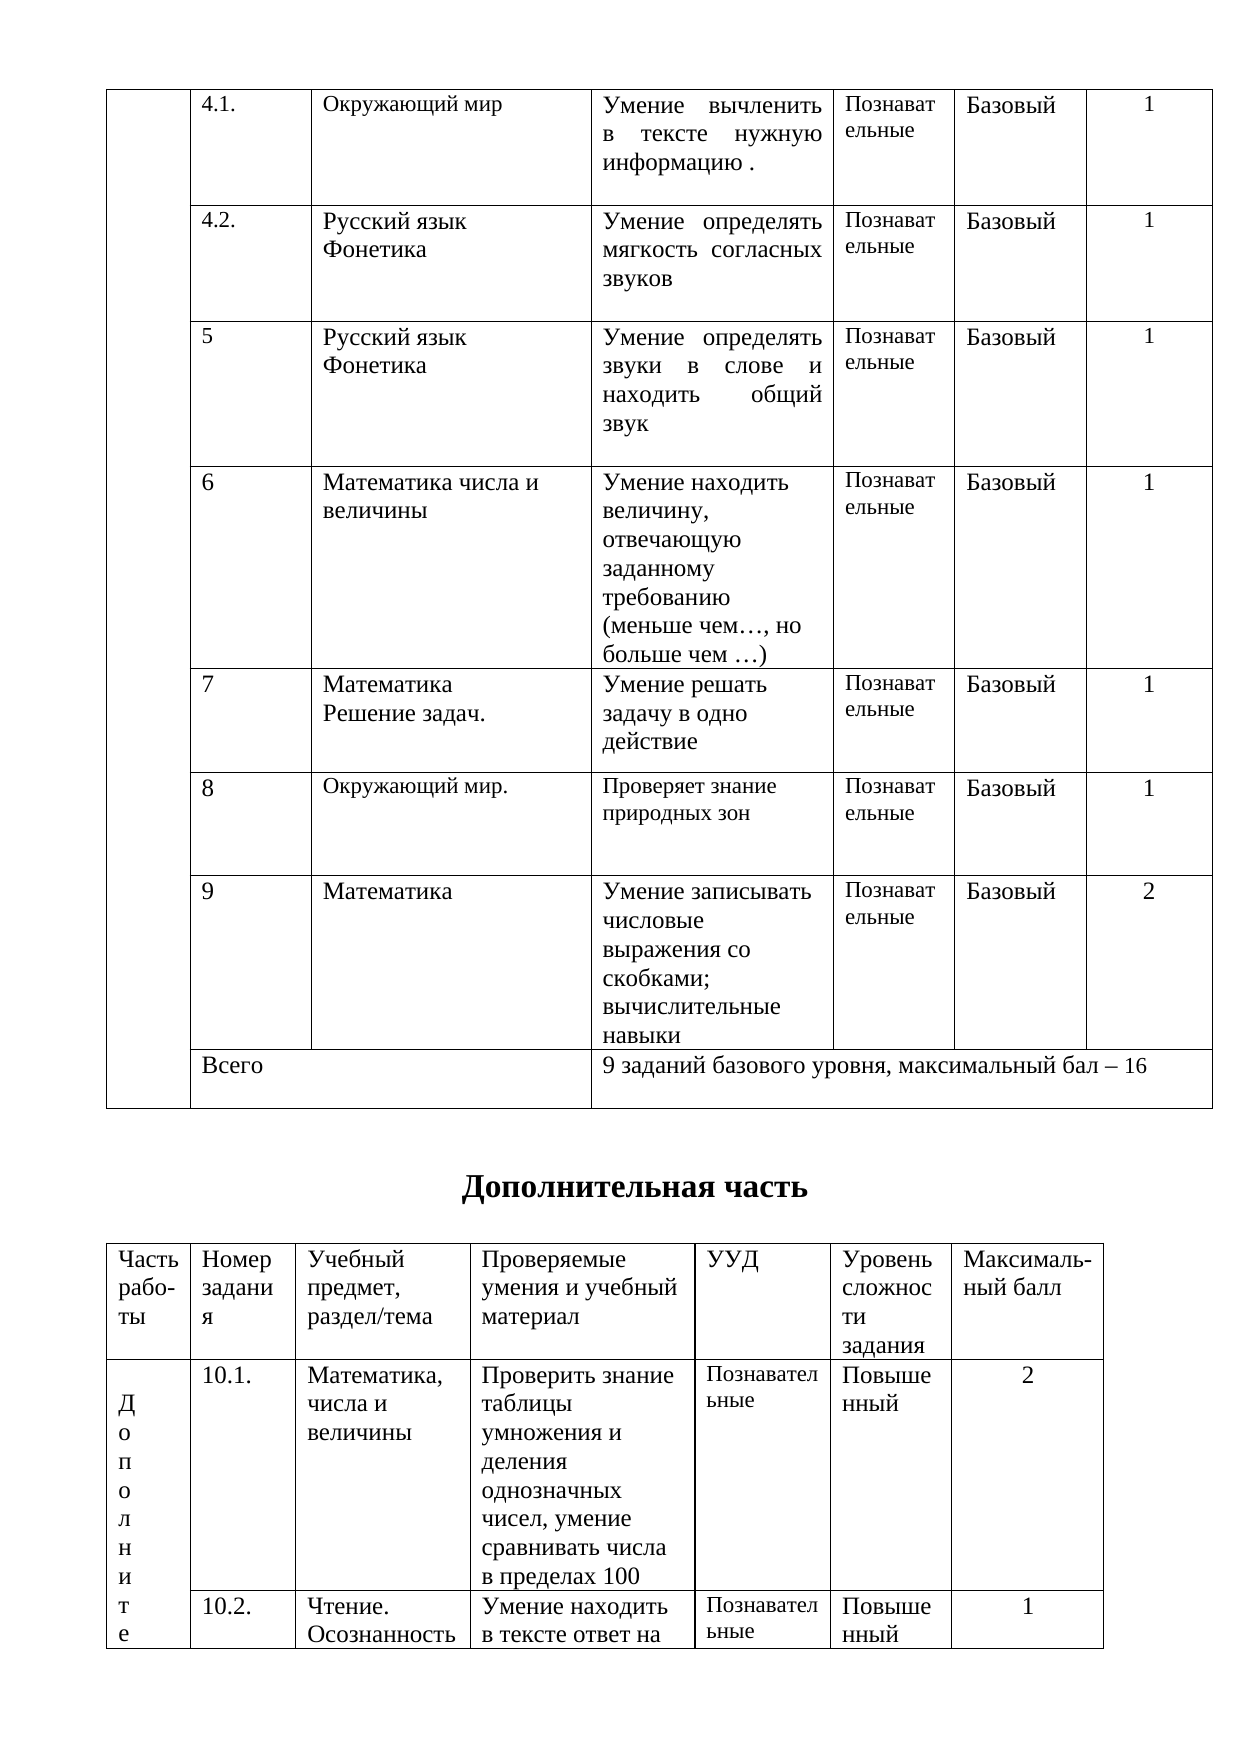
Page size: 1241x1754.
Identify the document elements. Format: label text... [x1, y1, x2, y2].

table_cell Окружающий мир. [312, 773, 591, 875]
table_header Уровень сложности задания [831, 1244, 951, 1359]
table_cell Окружающий мир [312, 90, 591, 205]
table_cell 9 заданий базового уровня, максимальный бал – 16 [592, 1050, 1212, 1107]
table_cell 9 [191, 876, 311, 1049]
table_cell Умение находить величину, отвечающую заданному требованию (меньше чем…, но больше чем …) [592, 467, 833, 668]
table_cell Базовый [955, 773, 1086, 875]
table_cell Базовый [955, 669, 1086, 772]
table_header Проверяемые умения и учебный материал [471, 1244, 694, 1359]
table_cell Умение определять мягкость согласных звуков [592, 206, 833, 321]
table_cell Базовый [955, 90, 1086, 205]
table_cell Познавательные [834, 773, 954, 875]
table_cell Умение определять звуки в слове и находить общий звук [592, 322, 833, 466]
table_cell 1 [1087, 90, 1212, 205]
table_cell Познавательные [696, 1360, 830, 1590]
table_cell Умение вычленить в тексте нужную информацию . [592, 90, 833, 205]
table_cell Математика, числа и величины [296, 1360, 470, 1590]
table_cell 1 [1087, 322, 1212, 466]
table_cell Проверить знание таблицы умножения и деления однозначных чисел, умение сравнивать числа в пределах 100 [471, 1360, 694, 1590]
table_cell Познавательные [834, 467, 954, 668]
table_cell Повышенный [831, 1360, 951, 1590]
table_cell 1 [952, 1591, 1103, 1648]
table_header Часть рабо-ты [107, 1244, 190, 1359]
table_header Учебный предмет, раздел/тема [296, 1244, 470, 1359]
table_cell Повышенный [831, 1591, 951, 1648]
table_cell Познавательные [834, 206, 954, 321]
table_cell 1 [1087, 669, 1212, 772]
table_cell Базовый [955, 322, 1086, 466]
table_cell 10.1. [191, 1360, 295, 1590]
table_cell Познавательные [696, 1591, 830, 1648]
table_cell Математика числа и величины [312, 467, 591, 668]
table_cell Умение записывать числовые выражения со скобками; вычислительные навыки [592, 876, 833, 1049]
table_header Максималь- ный балл [952, 1244, 1103, 1359]
table_cell Умение решать задачу в одно действие [592, 669, 833, 772]
table_cell Базовый [955, 876, 1086, 1049]
table_cell Всего [191, 1050, 591, 1107]
table_cell Познавательные [834, 876, 954, 1049]
table_cell 4.1. [191, 90, 311, 205]
table_cell 5 [191, 322, 311, 466]
table_cell 10.2. [191, 1591, 295, 1648]
table_cell Русский язык Фонетика [312, 322, 591, 466]
table_cell 2 [952, 1360, 1103, 1590]
table_cell Русский язык Фонетика [312, 206, 591, 321]
table_cell 2 [1087, 876, 1212, 1049]
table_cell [471, 1591, 694, 1648]
table_cell 1 [1087, 773, 1212, 875]
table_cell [296, 1591, 470, 1648]
table_header Номер задания [191, 1244, 295, 1359]
table_cell 1 [1087, 206, 1212, 321]
table_cell 6 [191, 467, 311, 668]
table_cell Познавательные [834, 669, 954, 772]
table_cell Познавательные [834, 90, 954, 205]
table_cell Базовый [955, 206, 1086, 321]
table_header УУД [696, 1244, 830, 1359]
table_cell Д о п о л н и т е л ь н а я ч а с т ь [107, 1360, 190, 1648]
table_cell Математика [312, 876, 591, 1049]
table_cell Познавательные [834, 322, 954, 466]
table_cell 8 [191, 773, 311, 875]
table_cell 7 [191, 669, 311, 772]
table_cell 4.2. [191, 206, 311, 321]
table_cell Проверяет знание природных зон [592, 773, 833, 875]
table_cell Базовый [955, 467, 1086, 668]
table_cell Математика Решение задач. [312, 669, 591, 772]
table_cell 1 [1087, 467, 1212, 668]
text Дополнительная часть [118, 1166, 1152, 1204]
